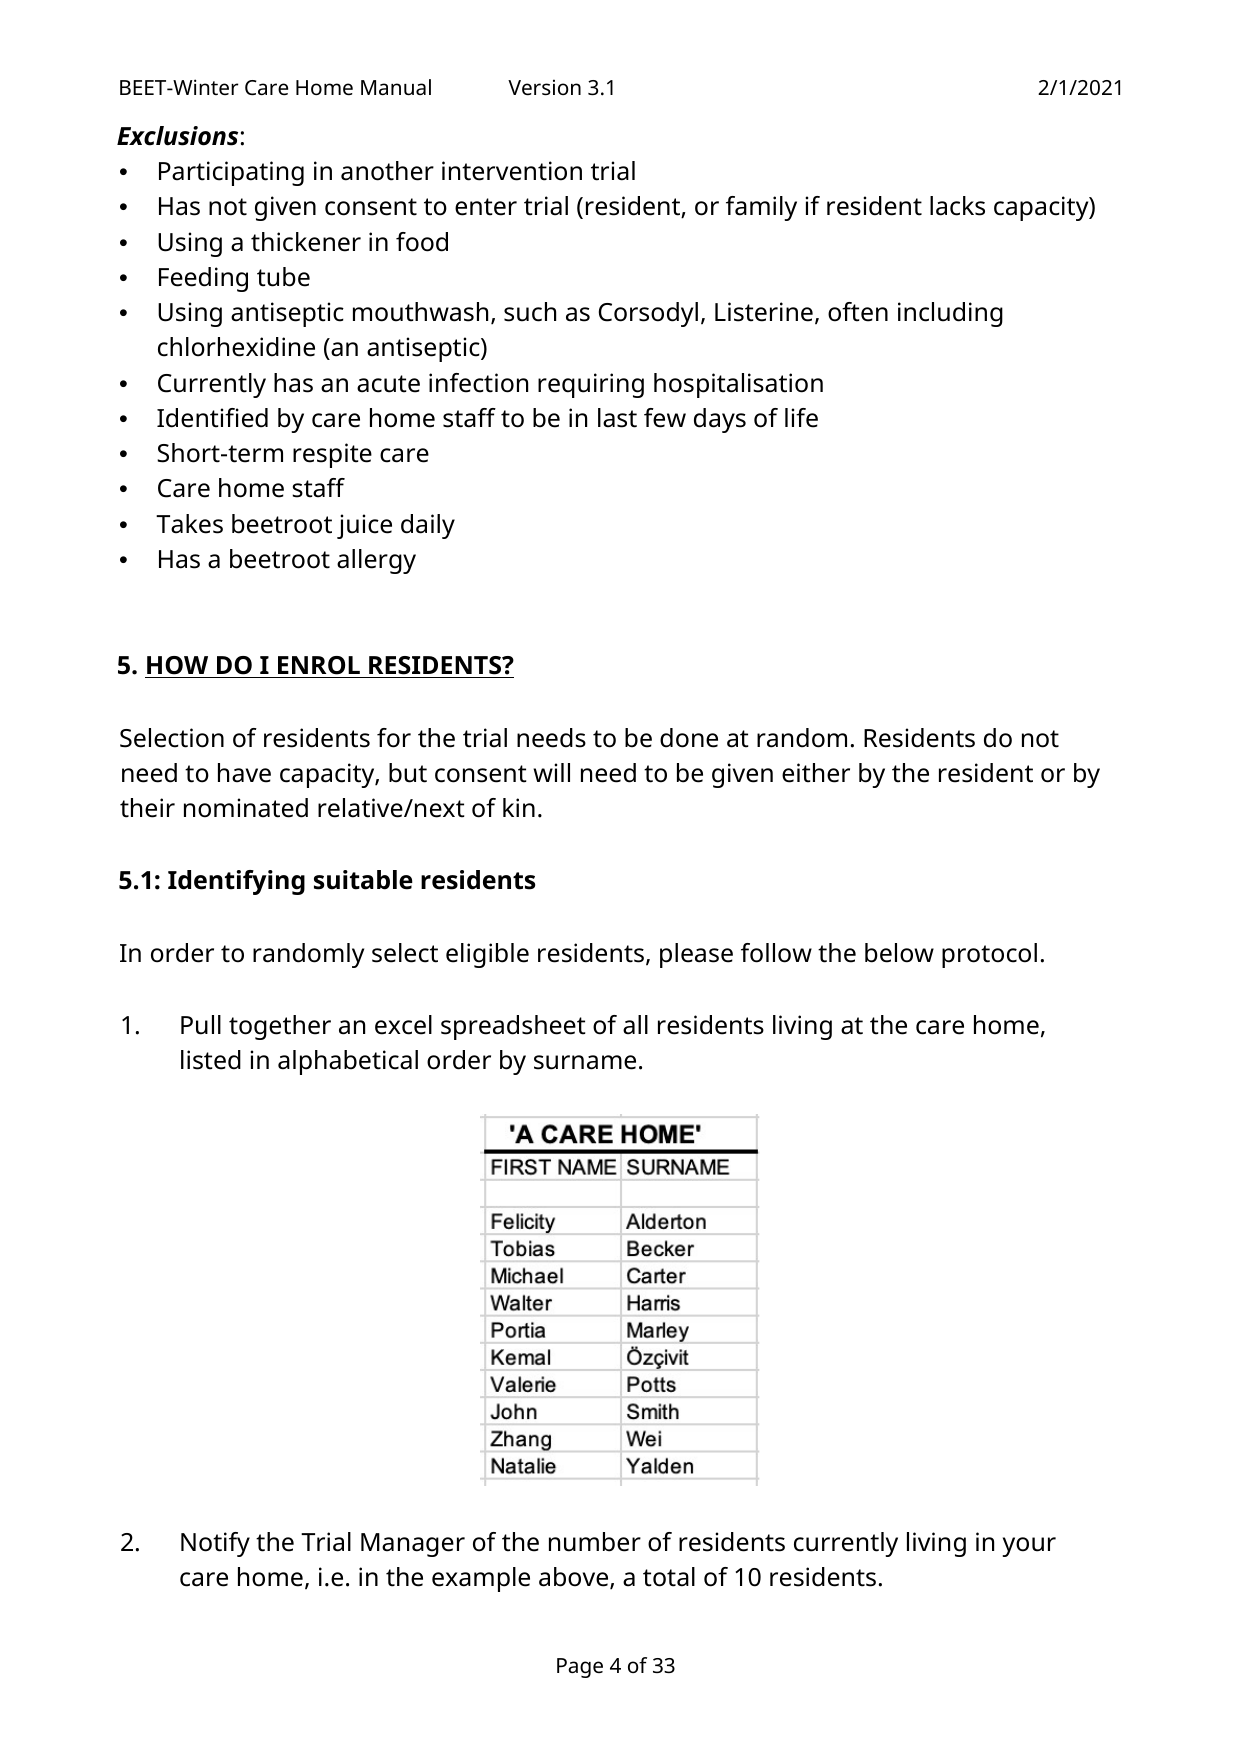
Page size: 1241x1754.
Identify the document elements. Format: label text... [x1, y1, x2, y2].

list Notify the Trial Manager of the number of residents currently living in your care home, i.e. in the example above, a total of 10 residents. [120, 1525, 1113, 1594]
list Care home staff [119, 471, 1113, 505]
list Participating in another intervention trial [119, 154, 1113, 188]
list Currently has an acute infection requiring hospitalisation [119, 365, 1113, 399]
picture [480, 1114, 760, 1486]
list Has not given consent to enter trial (resident, or family if resident lacks capacity) [119, 189, 1113, 223]
list Has a beetroot allergy [119, 542, 1113, 576]
text 5. HOW DO I ENROL RESIDENTS? [117, 648, 1122, 682]
text 5.1: Identifying suitable residents [118, 862, 1121, 897]
list Feeding tube [119, 259, 1113, 294]
text In order to randomly select eligible residents, please follow the below protocol. [119, 935, 1113, 969]
text Exclusions: [117, 118, 1114, 152]
list Pull together an excel spreadsheet of all residents living at the care home, listed in alphabetical order by surname. [120, 1007, 1113, 1076]
list Takes beetroot juice daily [119, 506, 1113, 541]
list Identified by care home staff to be in last few days of life [119, 401, 1113, 434]
list Using a thickener in food [119, 224, 1113, 258]
text Selection of residents for the trial needs to be done at random. Residents do not need to have capacity, but consent will need to be given either by the resident or by their nominated relative/next of kin. [119, 720, 1113, 824]
list Short-term respite care [119, 436, 1113, 470]
list Using antiseptic mouthwash, such as Corsodyl, Listerine, often including chlorhexidine (an antiseptic) [119, 295, 1113, 364]
